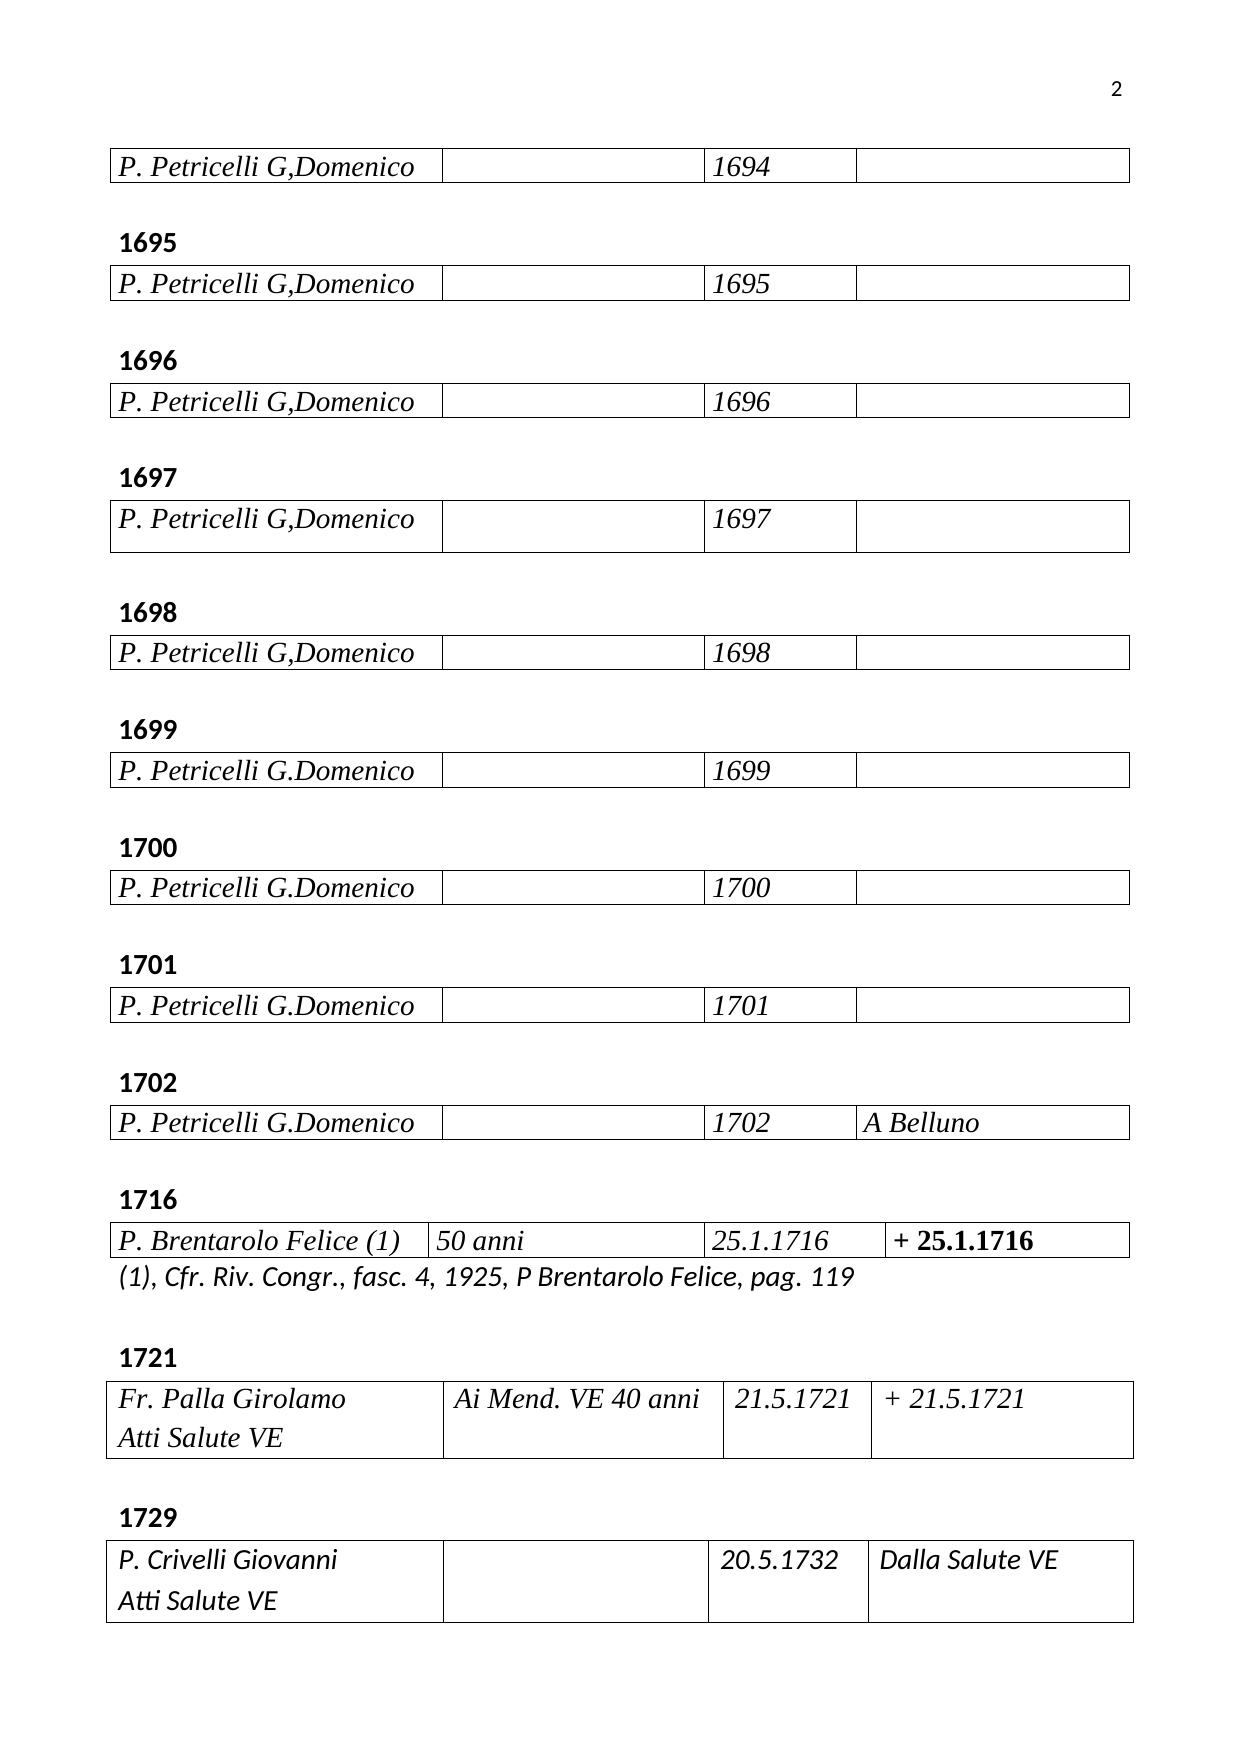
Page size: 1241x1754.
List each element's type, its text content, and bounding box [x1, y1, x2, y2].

table_header [443, 753, 704, 787]
table_header [857, 501, 1129, 552]
text 1701 [118, 946, 1122, 982]
text 1699 [118, 711, 1122, 747]
table_header 1698 [705, 636, 856, 669]
table_header [857, 871, 1129, 904]
text 1700 [118, 829, 1122, 864]
table_header [443, 149, 704, 182]
text 1696 [118, 342, 1122, 377]
table_header [857, 988, 1129, 1022]
table_header P. Petricelli G,Domenico [111, 501, 442, 552]
table_header 21.5.1721 [724, 1382, 871, 1457]
table_header [857, 636, 1129, 669]
table_header [443, 266, 704, 300]
text 1702 [118, 1064, 1122, 1099]
table_header [443, 501, 704, 552]
table_header [857, 266, 1129, 300]
table_header 1697 [705, 501, 856, 552]
text (1), Cfr. Riv. Congr., fasc. 4, 1925, P Brentarolo Felice, pag. 119 [118, 1258, 1122, 1293]
table_header P. Crivelli Giovanni Atti Salute VE [107, 1541, 443, 1622]
table_header Ai Mend. VE 40 anni [444, 1382, 723, 1457]
text 1698 [118, 594, 1122, 629]
table_header P. Petricelli G,Domenico [111, 266, 442, 300]
text 1729 [118, 1499, 1122, 1535]
table_header 1700 [705, 871, 856, 904]
table_header 1694 [705, 149, 856, 182]
table_header 1699 [705, 753, 856, 787]
table_header P. Petricelli G.Domenico [111, 871, 442, 904]
table_header Fr. Palla Girolamo Atti Salute VE [107, 1382, 443, 1457]
table_header [443, 988, 704, 1022]
text 1716 [118, 1181, 1122, 1217]
table_header [443, 1106, 704, 1139]
table_header P. Petricelli G,Domenico [111, 149, 442, 182]
table_header [443, 871, 704, 904]
text 1697 [118, 459, 1122, 495]
table_header P. Petricelli G.Domenico [111, 1106, 442, 1139]
table_header 1702 [705, 1106, 856, 1139]
table_header + 21.5.1721 [872, 1382, 1133, 1457]
text 1721 [118, 1339, 1122, 1375]
table_header P. Petricelli G,Domenico [111, 384, 442, 417]
table_header + 25.1.1716 [886, 1223, 1129, 1257]
table_header [443, 636, 704, 669]
table_header Dalla Salute VE [869, 1541, 1133, 1622]
table_header 20.5.1732 [709, 1541, 868, 1622]
table_header 1696 [705, 384, 856, 417]
table_header P. Petricelli G.Domenico [111, 988, 442, 1022]
table_header [443, 384, 704, 417]
table_header [444, 1541, 708, 1622]
table_header P. Petricelli G.Domenico [111, 753, 442, 787]
table_header P. Petricelli G,Domenico [111, 636, 442, 669]
table_header [857, 149, 1129, 182]
table_header 1701 [705, 988, 856, 1022]
text 1695 [118, 224, 1122, 260]
table_header 25.1.1716 [705, 1223, 885, 1257]
table_header 50 anni [429, 1223, 704, 1257]
table_header [857, 384, 1129, 417]
table_header P. Brentarolo Felice (1) [111, 1223, 428, 1257]
table_header [857, 753, 1129, 787]
table_header A Belluno [857, 1106, 1129, 1139]
table_header 1695 [705, 266, 856, 300]
